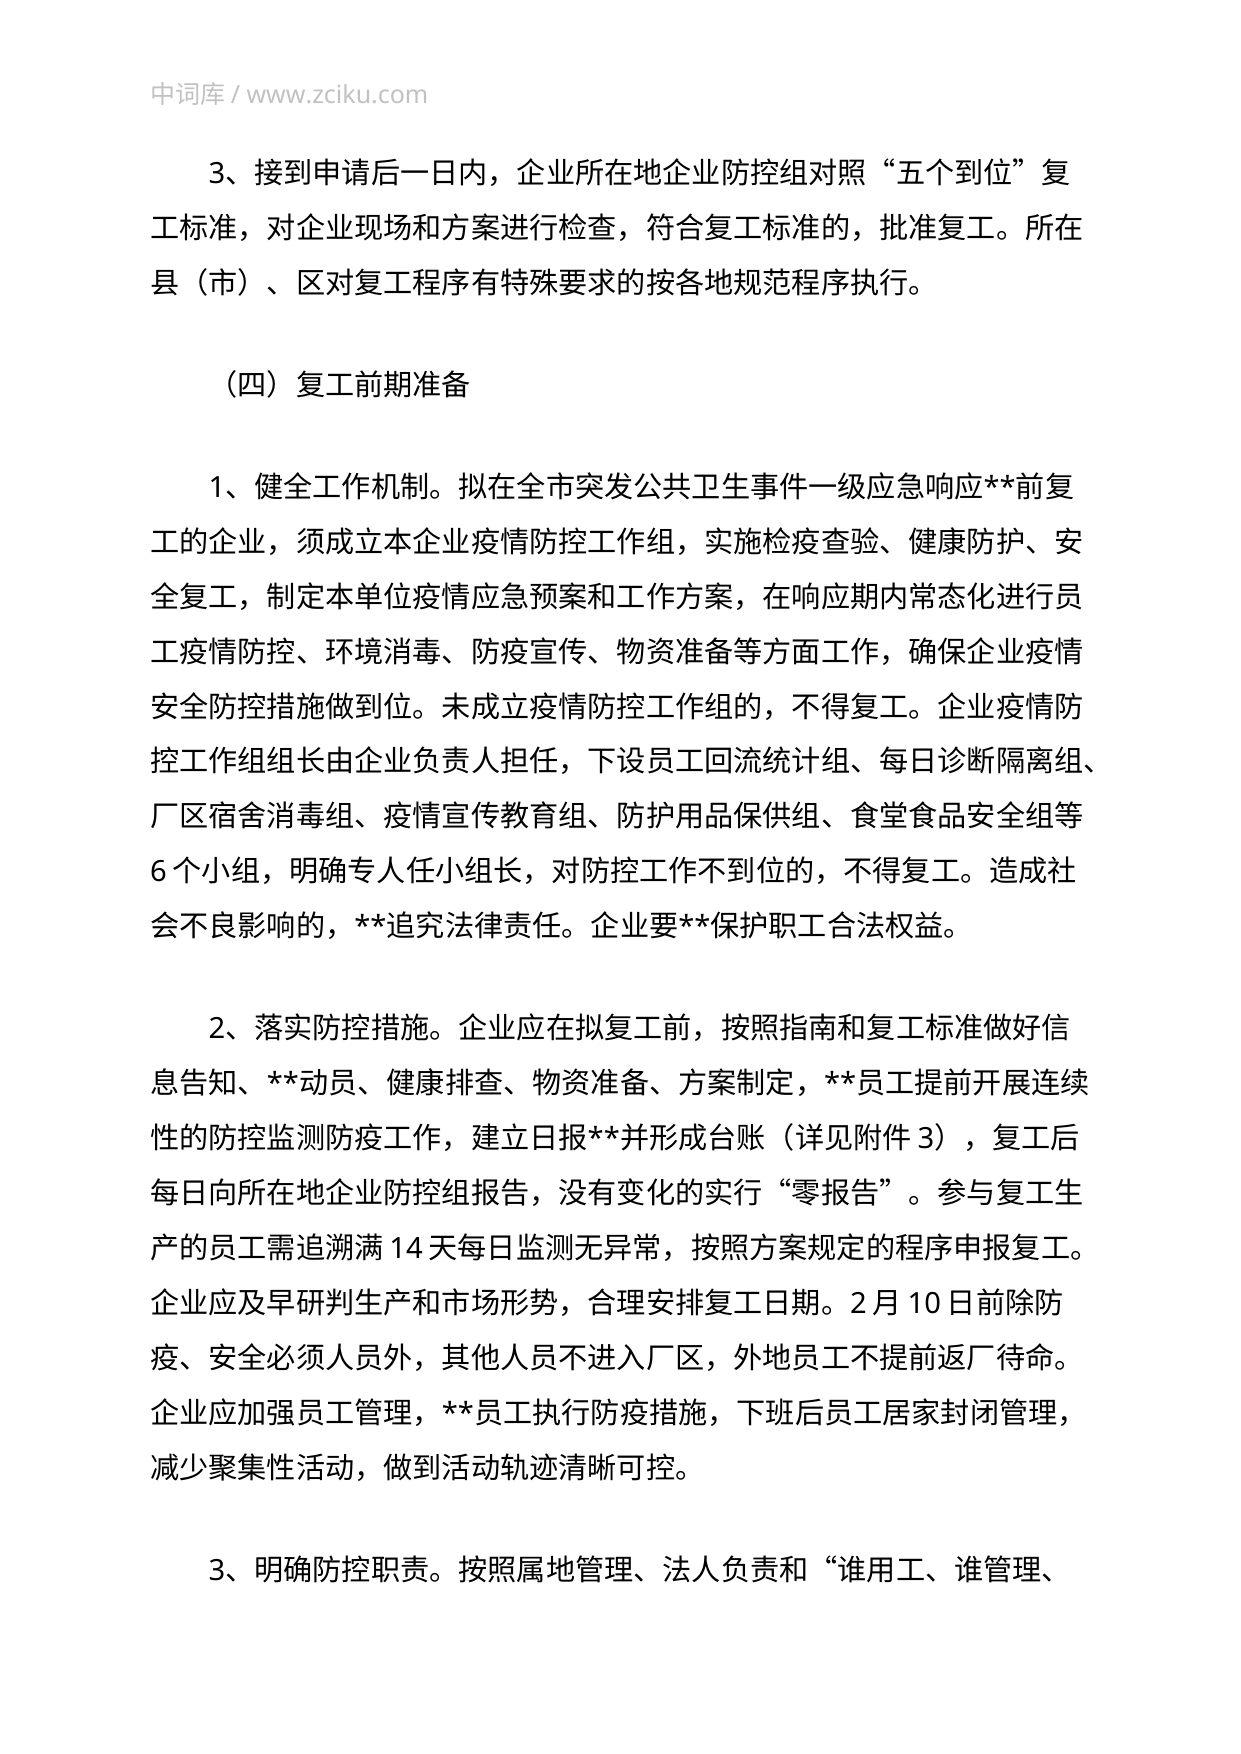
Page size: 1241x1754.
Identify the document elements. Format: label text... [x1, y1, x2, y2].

text （四）复工前期准备 [150, 362, 1090, 404]
text 2、落实防控措施。企业应在拟复工前，按照指南和复工标准做好信息告知、**动员、健康排查、物资准备、方案制定，**员工提前开展连续性的防控监测防疫工作，建立日报**并形成台账（详见附件3），复工后每日向所在地企业防控组报告，没有变化的实行“零报告”。参与复工生产的员工需追溯满14天每日监测无异常，按照方案规定的程序申报复工。企业应及早研判生产和市场形势，合理安排复工日期。2月10日前除防疫、安全必须人员外，其他人员不进入厂区，外地员工不提前返厂待命。企业应加强员工管理，**员工执行防疫措施，下班后员工居家封闭管理，减少聚集性活动，做到活动轨迹清晰可控。 [150, 1005, 1090, 1487]
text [150, 1546, 1090, 1589]
text 1、健全工作机制。拟在全市突发公共卫生事件一级应急响应**前复工的企业，须成立本企业疫情防控工作组，实施检疫查验、健康防护、安全复工，制定本单位疫情应急预案和工作方案，在响应期内常态化进行员工疫情防控、环境消毒、防疫宣传、物资准备等方面工作，确保企业疫情安全防控措施做到位。未成立疫情防控工作组的，不得复工。企业疫情防控工作组组长由企业负责人担任，下设员工回流统计组、每日诊断隔离组、厂区宿舍消毒组、疫情宣传教育组、防护用品保供组、食堂食品安全组等6个小组，明确专人任小组长，对防控工作不到位的，不得复工。造成社会不良影响的，**追究法律责任。企业要**保护职工合法权益。 [150, 463, 1090, 945]
text 3、接到申请后一日内，企业所在地企业防控组对照“五个到位”复工标准，对企业现场和方案进行检查，符合复工标准的，批准复工。所在县（市）、区对复工程序有特殊要求的按各地规范程序执行。 [150, 150, 1090, 302]
